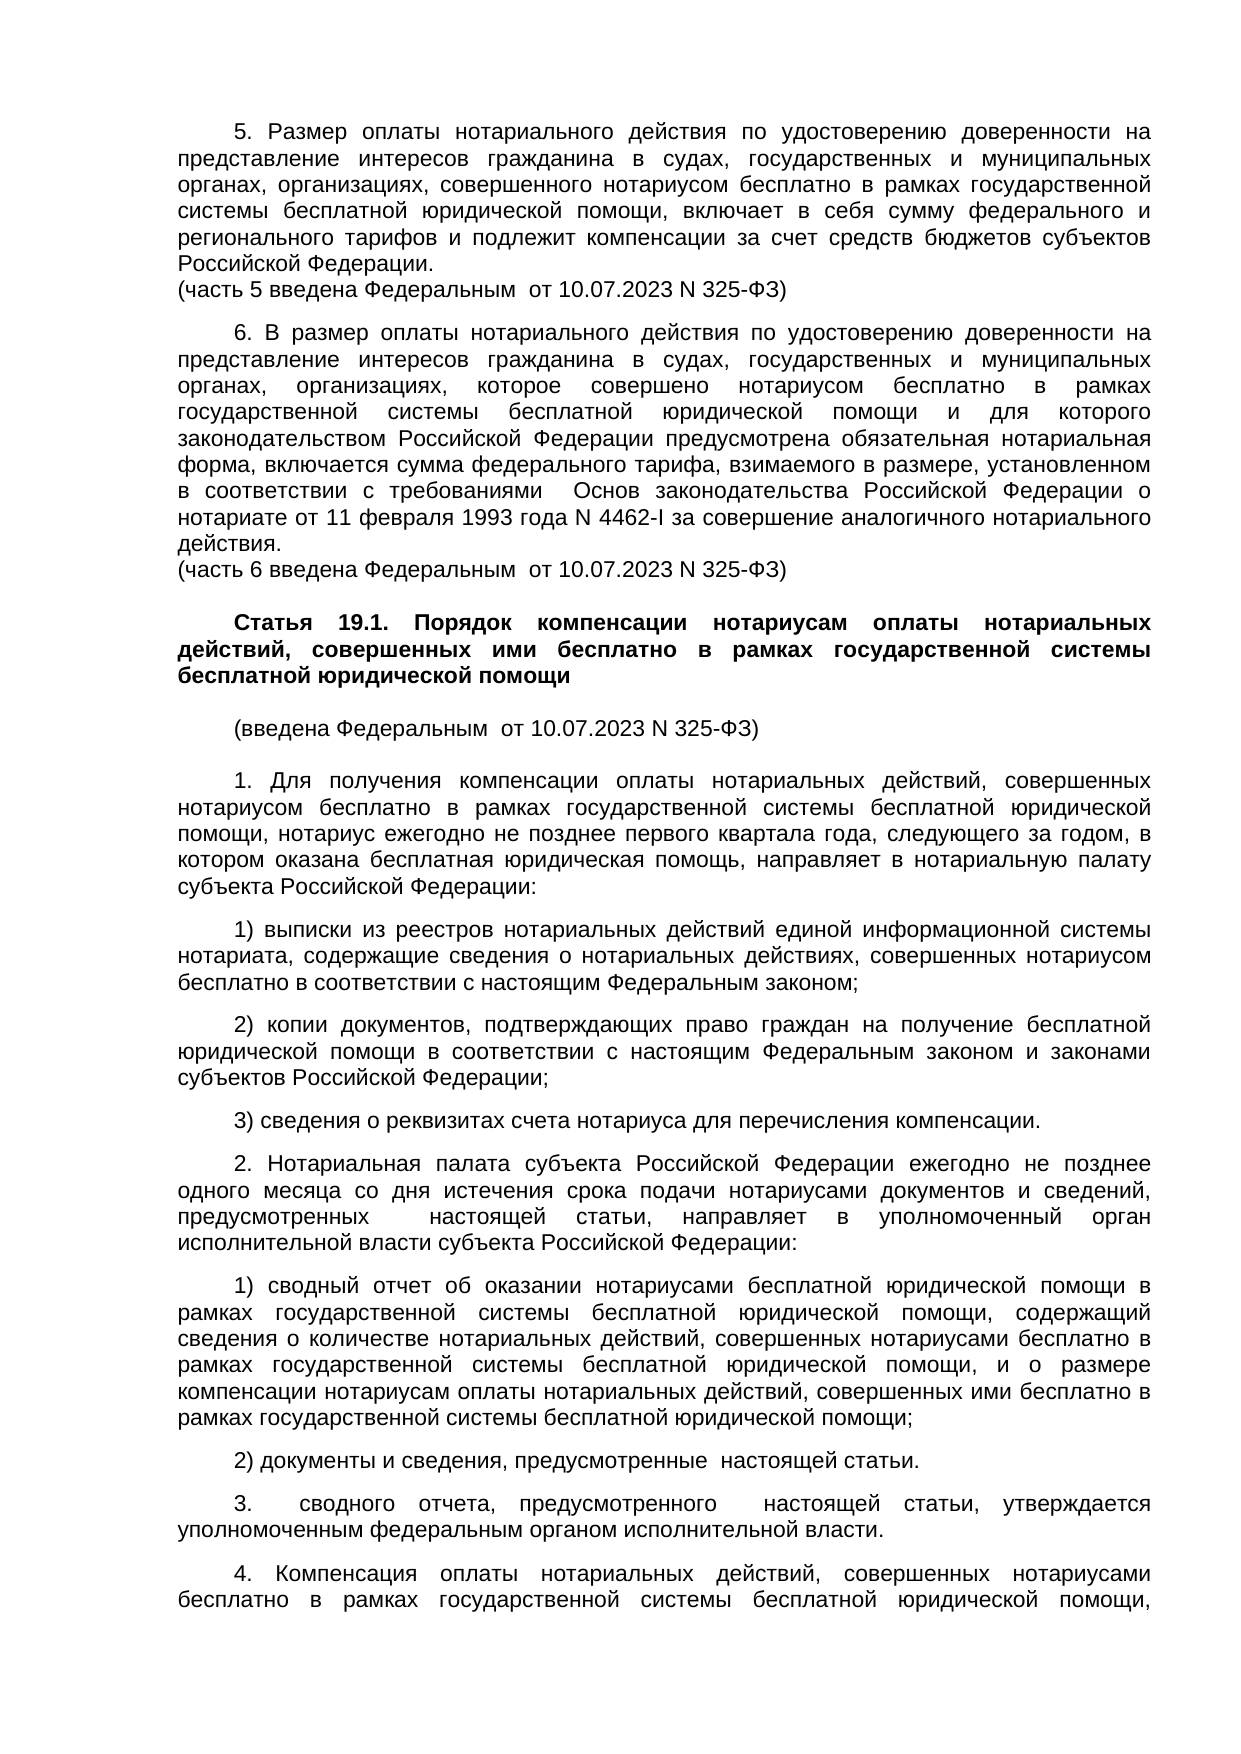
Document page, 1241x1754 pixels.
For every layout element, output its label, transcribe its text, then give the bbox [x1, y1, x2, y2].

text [177, 1559, 1152, 1612]
text 2. Нотариальная палата субъекта Российской Федерации ежегодно не позднее одного месяца со дня истечения срока подачи нотариусами документов и сведений, предусмотренных настоящей статьи, направляет в уполномоченный орган исполнительной власти субъекта Российской Федерации: [177, 1150, 1152, 1256]
text 1) выписки из реестров нотариальных действий единой информационной системы нотариата, содержащие сведения о нотариальных действиях, совершенных нотариусом бесплатно в соответствии с настоящим Федеральным законом; [177, 916, 1152, 995]
text 1) сводный отчет об оказании нотариусами бесплатной юридической помощи в рамках государственной системы бесплатной юридической помощи, содержащий сведения о количестве нотариальных действий, совершенных нотариусами бесплатно в рамках государственной системы бесплатной юридической помощи, и о размере компенсации нотариусам оплаты нотариальных действий, совершенных ими бесплатно в рамках государственной системы бесплатной юридической помощи; [177, 1272, 1152, 1430]
text 2) копии документов, подтверждающих право граждан на получение бесплатной юридической помощи в соответствии с настоящим Федеральным законом и законами субъектов Российской Федерации; [177, 1011, 1152, 1091]
text (часть 5 введена Федеральным от 10.07.2023 N 325-ФЗ) [177, 276, 1152, 303]
text 5. Размер оплаты нотариального действия по удостоверению доверенности на представление интересов гражданина в судах, государственных и муниципальных органах, организациях, совершенного нотариусом бесплатно в рамках государственной системы бесплатной юридической помощи, включает в себя сумму федерального и регионального тарифов и подлежит компенсации за счет средств бюджетов субъектов Российской Федерации. [177, 118, 1152, 276]
text 3) сведения о реквизитах счета нотариуса для перечисления компенсации. [177, 1107, 1152, 1133]
text (введена Федеральным от 10.07.2023 N 325-ФЗ) [177, 714, 1152, 741]
text 2) документы и сведения, предусмотренные настоящей статьи. [177, 1447, 1152, 1473]
text Статья 19.1. Порядок компенсации нотариусам оплаты нотариальных действий, совершенных ими бесплатно в рамках государственной системы бесплатной юридической помощи [177, 609, 1152, 688]
text (часть 6 введена Федеральным от 10.07.2023 N 325-ФЗ) [177, 556, 1152, 583]
text 1. Для получения компенсации оплаты нотариальных действий, совершенных нотариусом бесплатно в рамках государственной системы бесплатной юридической помощи, нотариус ежегодно не позднее первого квартала года, следующего за годом, в котором оказана бесплатная юридическая помощь, направляет в нотариальную палату субъекта Российской Федерации: [177, 767, 1152, 899]
text 6. В размер оплаты нотариального действия по удостоверению доверенности на представление интересов гражданина в судах, государственных и муниципальных органах, организациях, которое совершено нотариусом бесплатно в рамках государственной системы бесплатной юридической помощи и для которого законодательством Российской Федерации предусмотрена обязательная нотариальная форма, включается сумма федерального тарифа, взимаемого в размере, установленном в соответствии с требованиями Основ законодательства Российской Федерации о нотариате от 11 февраля 1993 года N 4462-I за совершение аналогичного нотариального действия. [177, 319, 1152, 556]
text 3. сводного отчета, предусмотренного настоящей статьи, утверждается уполномоченным федеральным органом исполнительной власти. [177, 1490, 1152, 1543]
